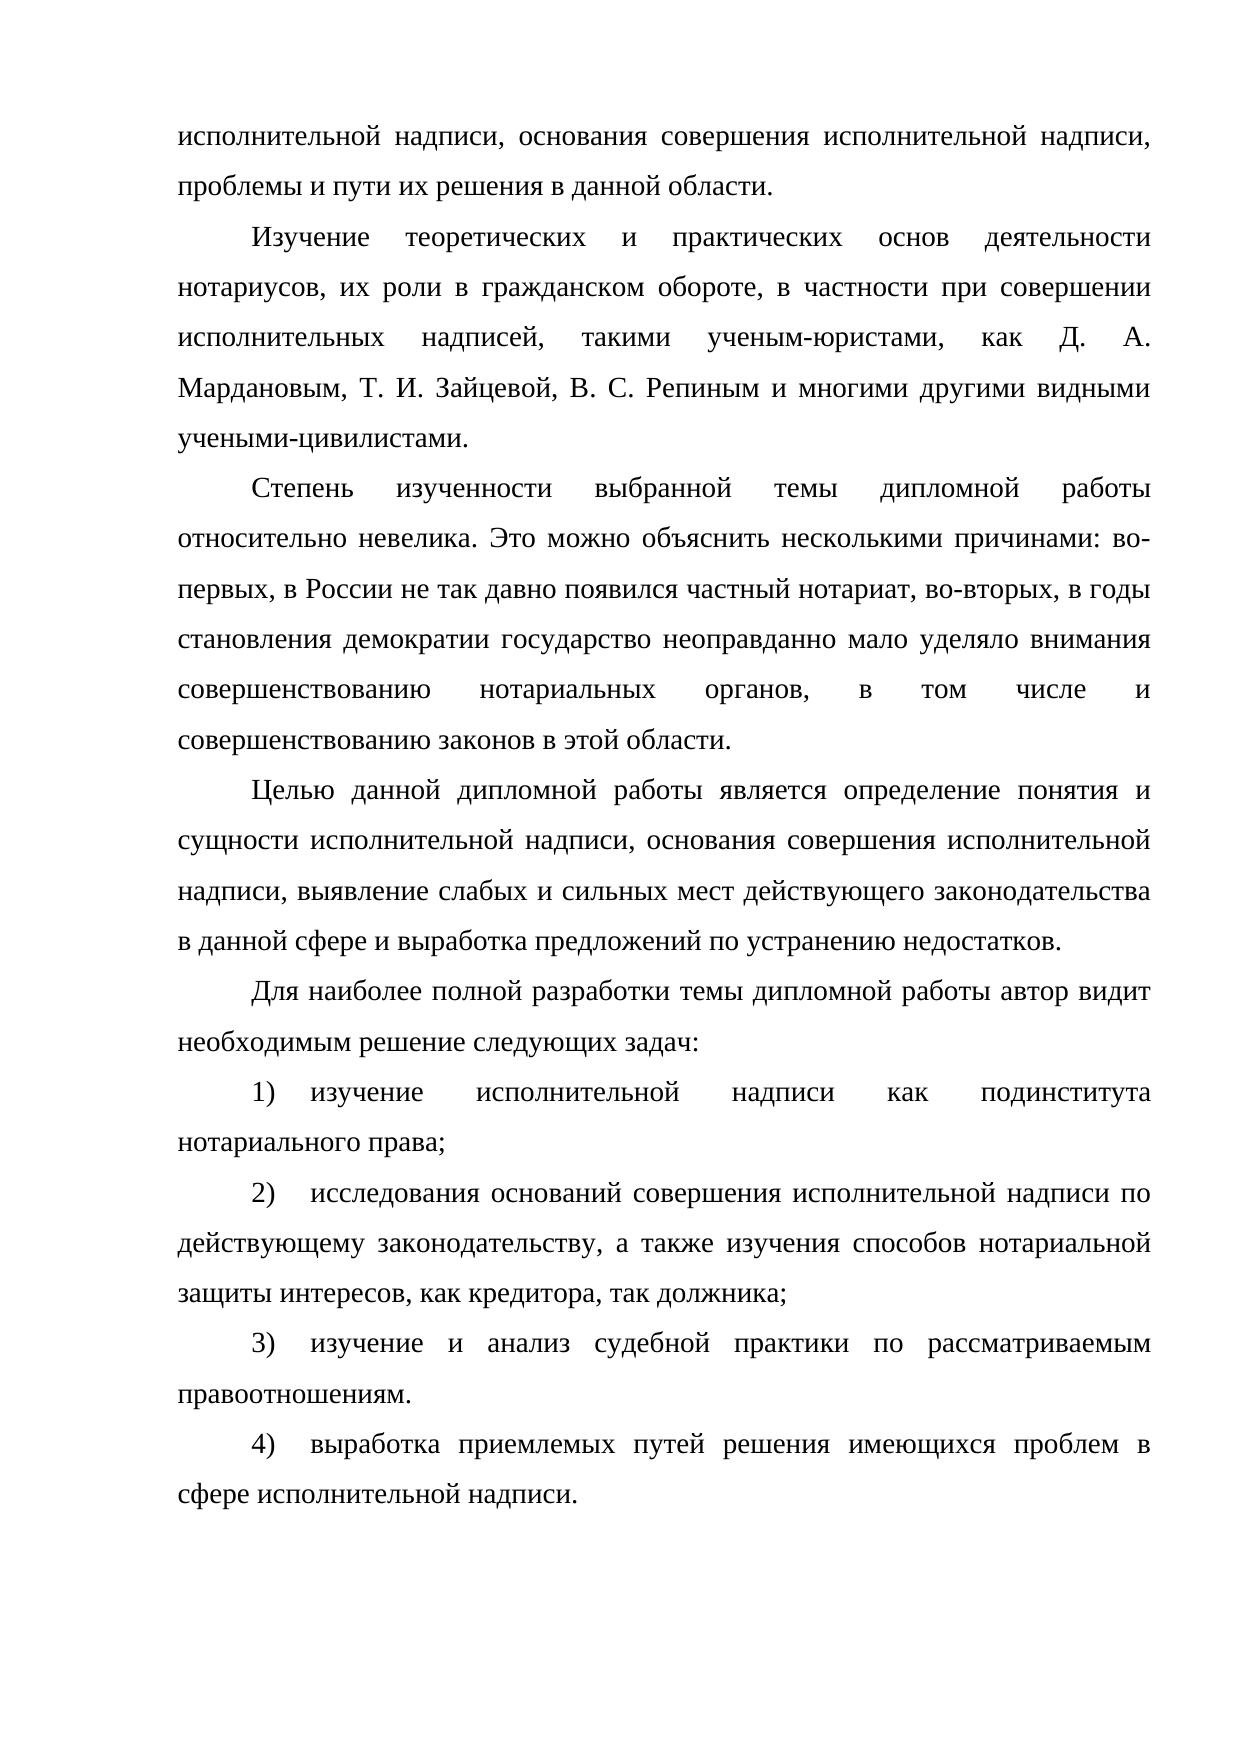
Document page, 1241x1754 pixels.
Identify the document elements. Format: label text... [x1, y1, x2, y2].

text Для наиболее полной разработки темы дипломной работы автор видит необходимым решение следующих задач: [177, 973, 1152, 1057]
text Целью данной дипломной работы является определение понятия и сущности исполнительной надписи, основания совершения исполнительной надписи, выявление слабых и сильных мест действующего законодательства в данной сфере и выработка предложений по устранению недостатков. [177, 772, 1152, 957]
list исследования оснований совершения исполнительной надписи по действующему законодательству, а также изучения способов нотариальной защиты интересов, как кредитора, так должника; [177, 1175, 1152, 1309]
list изучение исполнительной надписи как подинститута нотариального права; [177, 1074, 1152, 1158]
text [177, 118, 1152, 202]
list изучение и анализ судебной практики по рассматриваемым правоотношениям. [177, 1326, 1152, 1409]
text Изучение теоретических и практических основ деятельности нотариусов, их роли в гражданском обороте, в частности при совершении исполнительных надписей, такими ученым-юристами, как Д. А. Мардановым, Т. И. Зайцевой, В. С. Репиным и многими другими видными учеными-цивилистами. [177, 219, 1152, 453]
text Степень изученности выбранной темы дипломной работы относительно невелика. Это можно объяснить несколькими причинами: во-первых, в России не так давно появился частный нотариат, во-вторых, в годы становления демократии государство неоправданно мало уделяло внимания совершенствованию нотариальных органов, в том числе и совершенствованию законов в этой области. [177, 470, 1152, 755]
list выработка приемлемых путей решения имеющихся проблем в сфере исполнительной надписи. [177, 1426, 1152, 1510]
